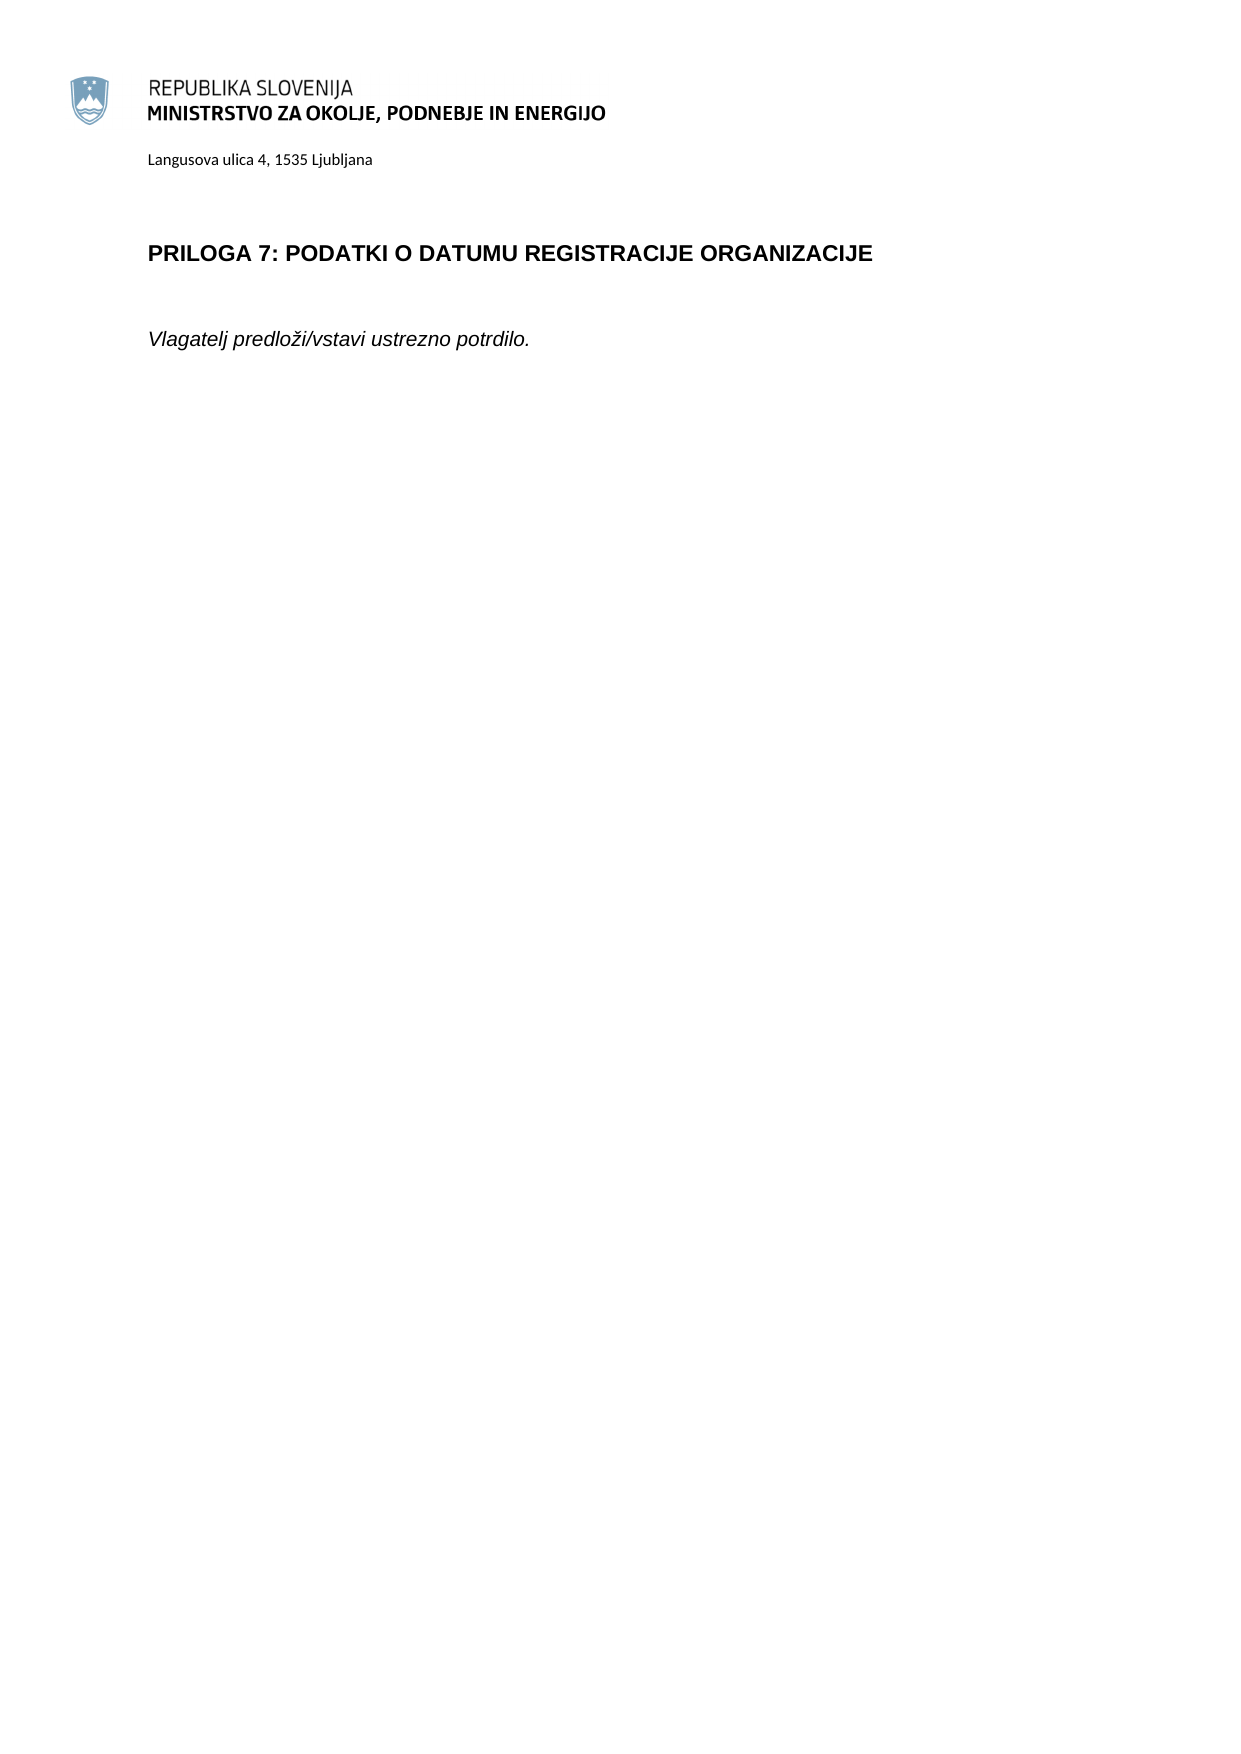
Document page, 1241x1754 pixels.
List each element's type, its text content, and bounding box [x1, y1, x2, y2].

picture [65, 73, 609, 130]
text PRILOGA 7: PODATKI O DATUMU REGISTRACIJE ORGANIZACIJE [148, 239, 1093, 266]
text Vlagatelj predloži/vstavi ustrezno potrdilo. [148, 327, 1093, 351]
